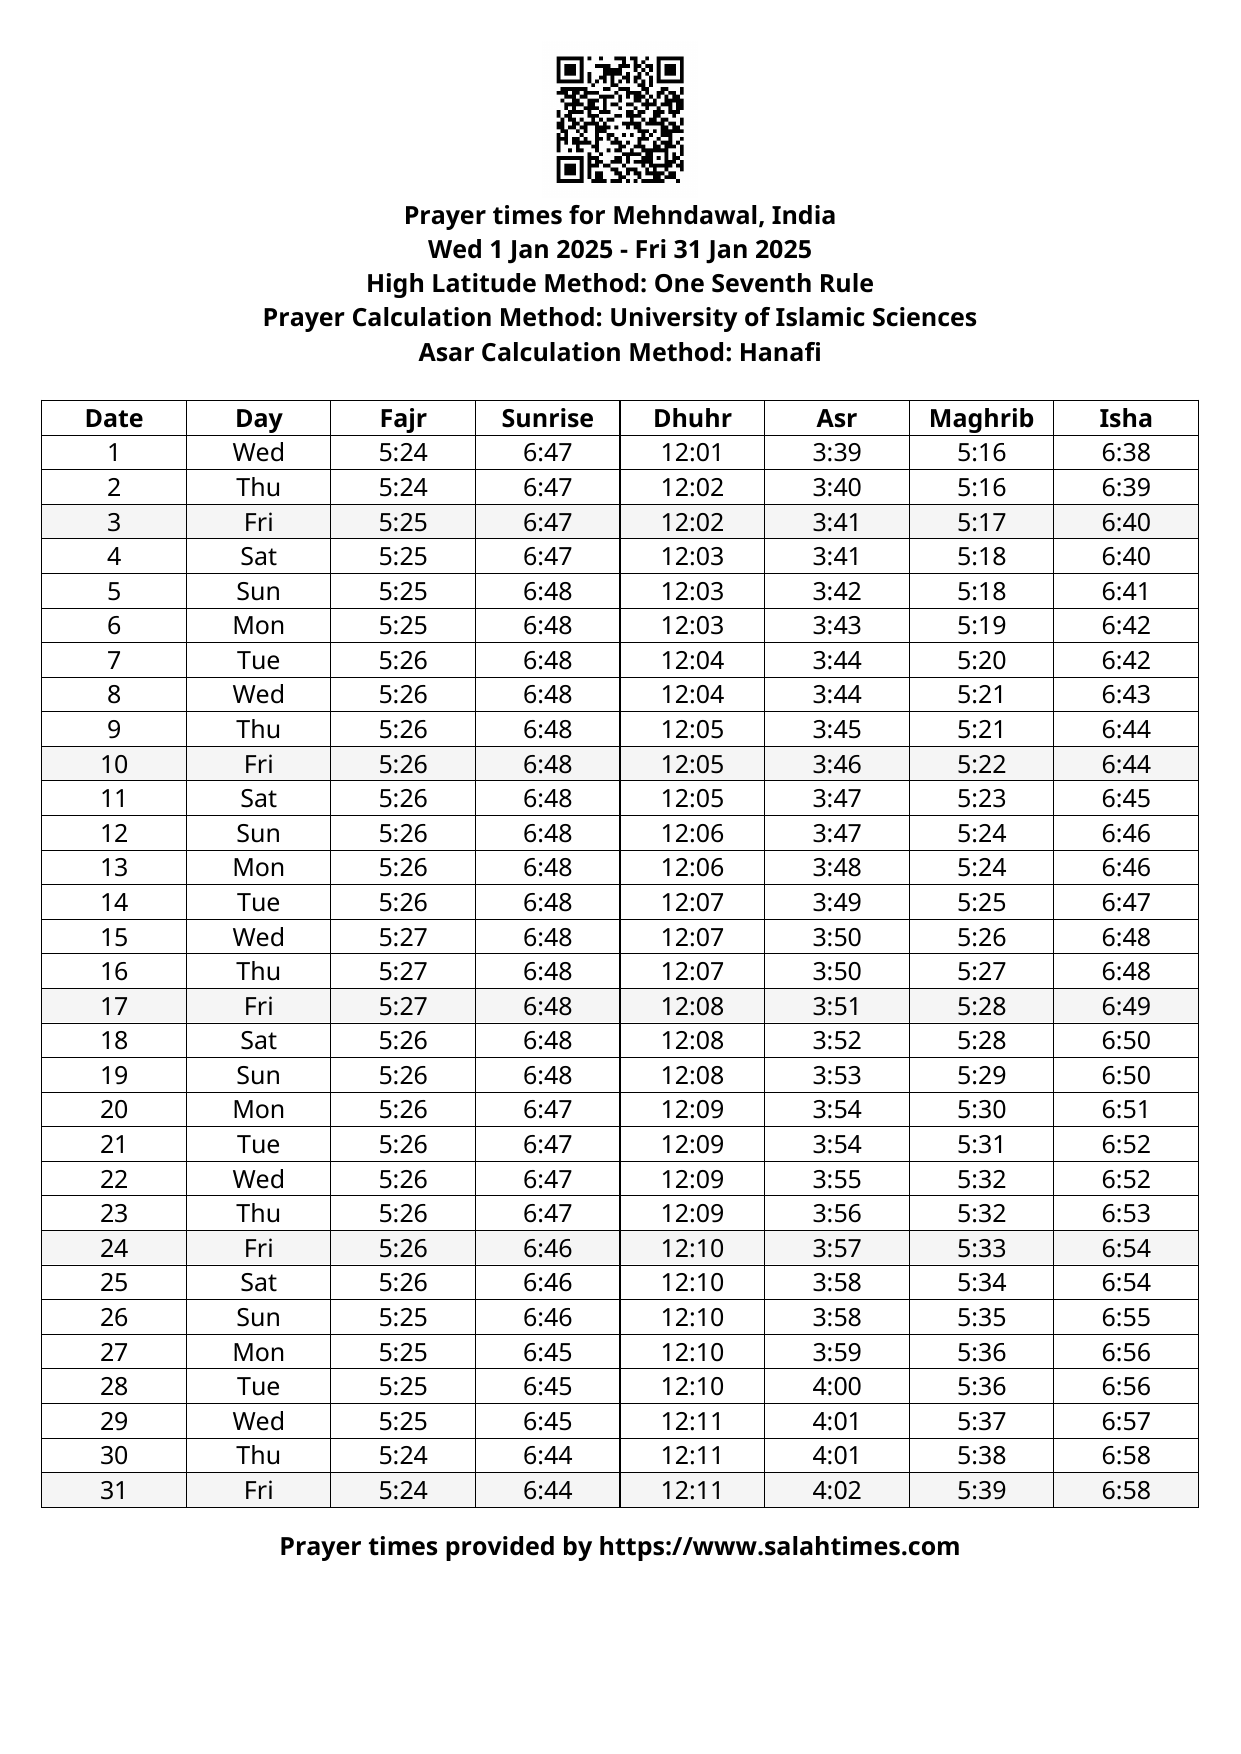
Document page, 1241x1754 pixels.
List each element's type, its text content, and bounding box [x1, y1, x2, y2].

table_cell 6:54 [1054, 1266, 1198, 1299]
table_header Asr [765, 401, 909, 434]
table_cell 16 [42, 954, 186, 988]
table_cell 6:55 [1054, 1300, 1198, 1334]
table_cell 24 [42, 1231, 186, 1264]
table_cell 3:47 [765, 816, 909, 849]
table_cell 3:53 [765, 1058, 909, 1092]
table_cell 6:48 [476, 747, 619, 780]
table_cell 6:48 [476, 781, 619, 815]
table_cell Mon [187, 851, 330, 884]
table_cell Thu [187, 470, 330, 504]
table_cell 5:21 [910, 678, 1053, 711]
table_cell 3:54 [765, 1127, 909, 1161]
table_cell 5:16 [910, 470, 1053, 504]
table_cell 12:08 [621, 1024, 764, 1057]
table_cell Tue [187, 643, 330, 677]
table_cell Wed [187, 1404, 330, 1437]
text Prayer Calculation Method: University of Islamic Sciences [42, 300, 1198, 334]
table_cell 3:57 [765, 1231, 909, 1264]
table_header Dhuhr [621, 401, 764, 434]
table_cell 6:47 [476, 1093, 619, 1126]
table_cell 5:37 [910, 1404, 1053, 1437]
table_cell 6:48 [476, 920, 619, 953]
table_cell 3:59 [765, 1335, 909, 1368]
table_cell 12:05 [621, 781, 764, 815]
table_cell 12:02 [621, 470, 764, 504]
table_cell 6:47 [476, 1162, 619, 1195]
table_cell Thu [187, 1196, 330, 1230]
table_cell 12:09 [621, 1093, 764, 1126]
table_cell 29 [42, 1404, 186, 1437]
table_header Maghrib [910, 401, 1053, 434]
table_cell 6:46 [476, 1300, 619, 1334]
table_cell 5:16 [910, 436, 1053, 469]
table_cell 12:07 [621, 920, 764, 953]
table_cell 5:20 [910, 643, 1053, 677]
table_cell 3:51 [765, 989, 909, 1022]
table_cell Wed [187, 678, 330, 711]
table_cell 6:47 [1054, 885, 1198, 919]
table_cell 5:24 [331, 436, 475, 469]
table_cell 1 [42, 436, 186, 469]
table_cell 6:48 [476, 816, 619, 849]
table_cell 6:48 [476, 643, 619, 677]
table_cell 3:50 [765, 920, 909, 953]
table_cell 5:25 [331, 505, 475, 538]
table_cell 5:24 [331, 470, 475, 504]
table_cell Mon [187, 1093, 330, 1126]
text Wed 1 Jan 2025 - Fri 31 Jan 2025 [42, 232, 1198, 266]
table_cell 6:39 [1054, 470, 1198, 504]
table_cell 6:48 [476, 678, 619, 711]
table_cell 12:10 [621, 1300, 764, 1334]
table_cell 6:48 [1054, 954, 1198, 988]
table_cell 6:52 [1054, 1127, 1198, 1161]
table_cell 27 [42, 1335, 186, 1368]
table_cell 6:41 [1054, 574, 1198, 607]
table_cell 3:55 [765, 1162, 909, 1195]
table_cell 3:49 [765, 885, 909, 919]
table_cell 3:43 [765, 609, 909, 642]
table_cell 6:48 [476, 1024, 619, 1057]
table_cell 3:42 [765, 574, 909, 607]
table_cell Fri [187, 989, 330, 1022]
table_cell 22 [42, 1162, 186, 1195]
table_cell 5:25 [331, 574, 475, 607]
table_header Sunrise [476, 401, 619, 434]
table_cell Tue [187, 1369, 330, 1403]
table_cell 5:25 [331, 609, 475, 642]
text Prayer times for Mehndawal, India [42, 198, 1198, 232]
table_cell 3:41 [765, 539, 909, 573]
table_cell 6:50 [1054, 1024, 1198, 1057]
table_cell 3:48 [765, 851, 909, 884]
table_cell 12:09 [621, 1162, 764, 1195]
table_cell 12:07 [621, 954, 764, 988]
table_cell 12:06 [621, 816, 764, 849]
table_cell 6:48 [1054, 920, 1198, 953]
table_cell 19 [42, 1058, 186, 1092]
table_cell 11 [42, 781, 186, 815]
table_cell 3:45 [765, 712, 909, 746]
table_cell 3:50 [765, 954, 909, 988]
picture [542, 41, 699, 198]
table_cell 6:58 [1054, 1473, 1198, 1507]
table_cell 6:58 [1054, 1439, 1198, 1472]
table_cell 12:10 [621, 1369, 764, 1403]
table_cell 3:47 [765, 781, 909, 815]
table_cell 5:36 [910, 1369, 1053, 1403]
table_cell 3 [42, 505, 186, 538]
table_cell 6:42 [1054, 643, 1198, 677]
table_cell 12:03 [621, 539, 764, 573]
table_cell 5:26 [331, 1266, 475, 1299]
table_cell 4 [42, 539, 186, 573]
table_cell 5:32 [910, 1196, 1053, 1230]
table_cell 5:24 [331, 1473, 475, 1507]
table_cell 5:26 [331, 1162, 475, 1195]
table_cell 4:00 [765, 1369, 909, 1403]
table_cell 3:44 [765, 678, 909, 711]
table_cell 3:44 [765, 643, 909, 677]
table_cell 12:10 [621, 1335, 764, 1368]
table_cell 6:45 [476, 1404, 619, 1437]
table_cell 5:34 [910, 1266, 1053, 1299]
table_cell 12:05 [621, 747, 764, 780]
table_cell 6:49 [1054, 989, 1198, 1022]
table_cell 4:01 [765, 1404, 909, 1437]
table_cell 4:01 [765, 1439, 909, 1472]
table_cell 12:08 [621, 989, 764, 1022]
table_cell 30 [42, 1439, 186, 1472]
table_cell 12 [42, 816, 186, 849]
table_header Isha [1054, 401, 1198, 434]
table_cell 5:31 [910, 1127, 1053, 1161]
table_cell 6:46 [476, 1231, 619, 1264]
table_cell 6:52 [1054, 1162, 1198, 1195]
table_cell 6:46 [1054, 851, 1198, 884]
table_cell 5:30 [910, 1093, 1053, 1126]
table_cell 5:26 [331, 1093, 475, 1126]
table_cell 5:35 [910, 1300, 1053, 1334]
table_cell 3:58 [765, 1266, 909, 1299]
table_cell 5:25 [331, 539, 475, 573]
table_cell Sun [187, 1300, 330, 1334]
table_cell 5:18 [910, 539, 1053, 573]
table_cell 6:47 [476, 436, 619, 469]
table_cell 5:26 [331, 1231, 475, 1264]
table_cell 5:26 [331, 643, 475, 677]
table_cell Fri [187, 1473, 330, 1507]
table_cell Mon [187, 1335, 330, 1368]
table_cell Fri [187, 1231, 330, 1264]
table_cell Wed [187, 920, 330, 953]
table_cell 5:26 [331, 1196, 475, 1230]
table_cell 3:56 [765, 1196, 909, 1230]
table_cell 4:02 [765, 1473, 909, 1507]
table_cell Mon [187, 609, 330, 642]
table_cell 17 [42, 989, 186, 1022]
table_cell Thu [187, 954, 330, 988]
table_cell 5:28 [910, 989, 1053, 1022]
table_cell 12:10 [621, 1266, 764, 1299]
table_cell Sun [187, 574, 330, 607]
table_header Fajr [331, 401, 475, 434]
table_cell 6:44 [1054, 747, 1198, 780]
table_cell 12:09 [621, 1196, 764, 1230]
table_cell 5:26 [331, 851, 475, 884]
table_cell 6:48 [476, 954, 619, 988]
table_cell 5:22 [910, 747, 1053, 780]
table_cell 5:39 [910, 1473, 1053, 1507]
table_cell Tue [187, 1127, 330, 1161]
table_cell 12:07 [621, 885, 764, 919]
table_cell 5:26 [331, 1127, 475, 1161]
table_cell 6:48 [476, 712, 619, 746]
table_cell 12:03 [621, 609, 764, 642]
table_cell 6:53 [1054, 1196, 1198, 1230]
table_cell 6:42 [1054, 609, 1198, 642]
table_cell 6:44 [476, 1439, 619, 1472]
table_cell 6:45 [476, 1369, 619, 1403]
table_cell 6:43 [1054, 678, 1198, 711]
table_cell 5:26 [331, 1058, 475, 1092]
table_cell 6:48 [476, 989, 619, 1022]
table_cell 5:23 [910, 781, 1053, 815]
table_cell 5:26 [331, 781, 475, 815]
table_cell 5:17 [910, 505, 1053, 538]
table_cell Sat [187, 1024, 330, 1057]
table_cell 18 [42, 1024, 186, 1057]
table_cell 28 [42, 1369, 186, 1403]
table_cell 9 [42, 712, 186, 746]
table_cell Sat [187, 1266, 330, 1299]
table_cell 6:46 [476, 1266, 619, 1299]
table_cell 5:26 [331, 816, 475, 849]
table_cell 3:54 [765, 1093, 909, 1126]
table_cell 5:19 [910, 609, 1053, 642]
table_cell 12:08 [621, 1058, 764, 1092]
table_cell 5:36 [910, 1335, 1053, 1368]
table_cell 5:38 [910, 1439, 1053, 1472]
table_cell 6:47 [476, 1196, 619, 1230]
table_cell 25 [42, 1266, 186, 1299]
table_cell Sun [187, 816, 330, 849]
table_cell 26 [42, 1300, 186, 1334]
text Prayer times provided by https://www.salahtimes.com [42, 1528, 1198, 1563]
text High Latitude Method: One Seventh Rule [42, 266, 1198, 300]
table_cell 6:56 [1054, 1369, 1198, 1403]
table_cell 6:47 [476, 505, 619, 538]
table_cell 6:44 [476, 1473, 619, 1507]
table_cell 7 [42, 643, 186, 677]
table_cell Thu [187, 1439, 330, 1472]
table_cell 6:44 [1054, 712, 1198, 746]
table_cell 5:27 [331, 989, 475, 1022]
table_cell 5:27 [910, 954, 1053, 988]
table_cell 20 [42, 1093, 186, 1126]
table_cell 6:47 [476, 1127, 619, 1161]
table_cell 5:18 [910, 574, 1053, 607]
table_cell 5:26 [910, 920, 1053, 953]
table_cell Fri [187, 747, 330, 780]
table_cell 14 [42, 885, 186, 919]
table_cell 12:06 [621, 851, 764, 884]
table_cell 6:38 [1054, 436, 1198, 469]
table_cell 6:48 [476, 851, 619, 884]
table_cell 5:26 [331, 747, 475, 780]
table_cell 10 [42, 747, 186, 780]
table_cell 5 [42, 574, 186, 607]
table_cell 3:39 [765, 436, 909, 469]
table_cell 5:25 [331, 1404, 475, 1437]
table_cell 12:02 [621, 505, 764, 538]
table_cell 6:56 [1054, 1335, 1198, 1368]
table_cell 5:33 [910, 1231, 1053, 1264]
table_cell 6:45 [1054, 781, 1198, 815]
table_cell 6 [42, 609, 186, 642]
table_cell Wed [187, 436, 330, 469]
table_cell 12:03 [621, 574, 764, 607]
table_cell 6:48 [476, 1058, 619, 1092]
table_cell 3:40 [765, 470, 909, 504]
table_cell 5:32 [910, 1162, 1053, 1195]
table_cell 15 [42, 920, 186, 953]
table_cell 31 [42, 1473, 186, 1507]
table_cell 5:25 [910, 885, 1053, 919]
text Asar Calculation Method: Hanafi [42, 334, 1198, 368]
table_cell 6:40 [1054, 539, 1198, 573]
table_cell 21 [42, 1127, 186, 1161]
table_cell Sun [187, 1058, 330, 1092]
table_cell 12:04 [621, 678, 764, 711]
table_header Date [42, 401, 186, 434]
table_cell 6:57 [1054, 1404, 1198, 1437]
table_cell 6:47 [476, 470, 619, 504]
table_cell 3:46 [765, 747, 909, 780]
table_cell 6:48 [476, 885, 619, 919]
table_cell Thu [187, 712, 330, 746]
table_cell 12:11 [621, 1439, 764, 1472]
table_cell 5:24 [331, 1439, 475, 1472]
table_cell 6:50 [1054, 1058, 1198, 1092]
table_cell 23 [42, 1196, 186, 1230]
table_cell 5:26 [331, 1024, 475, 1057]
table_cell Tue [187, 885, 330, 919]
table_cell 2 [42, 470, 186, 504]
table_cell 3:52 [765, 1024, 909, 1057]
table_cell 5:25 [331, 1369, 475, 1403]
table_cell 8 [42, 678, 186, 711]
table_cell 12:11 [621, 1473, 764, 1507]
table_cell 6:45 [476, 1335, 619, 1368]
table_cell 5:27 [331, 920, 475, 953]
table_cell 5:25 [331, 1300, 475, 1334]
table_cell 12:01 [621, 436, 764, 469]
table_cell 5:29 [910, 1058, 1053, 1092]
table_cell 6:51 [1054, 1093, 1198, 1126]
table_cell 6:54 [1054, 1231, 1198, 1264]
table_cell 5:25 [331, 1335, 475, 1368]
table_cell 13 [42, 851, 186, 884]
table_cell 12:10 [621, 1231, 764, 1264]
table_cell Sat [187, 539, 330, 573]
table_cell 5:26 [331, 712, 475, 746]
table_cell 12:09 [621, 1127, 764, 1161]
table_cell Fri [187, 505, 330, 538]
table_cell 12:11 [621, 1404, 764, 1437]
table_cell 5:26 [331, 678, 475, 711]
table_cell 6:47 [476, 539, 619, 573]
table_cell 6:48 [476, 609, 619, 642]
table_cell 12:05 [621, 712, 764, 746]
table_header Day [187, 401, 330, 434]
table_cell 3:41 [765, 505, 909, 538]
table_cell 3:58 [765, 1300, 909, 1334]
table_cell 5:21 [910, 712, 1053, 746]
table_cell 5:27 [331, 954, 475, 988]
table_cell Wed [187, 1162, 330, 1195]
table_cell 5:24 [910, 851, 1053, 884]
table_cell 12:04 [621, 643, 764, 677]
table_cell 6:40 [1054, 505, 1198, 538]
table_cell 6:46 [1054, 816, 1198, 849]
table_cell 5:26 [331, 885, 475, 919]
table_cell 6:48 [476, 574, 619, 607]
table_cell 5:28 [910, 1024, 1053, 1057]
table_cell 5:24 [910, 816, 1053, 849]
table_cell Sat [187, 781, 330, 815]
